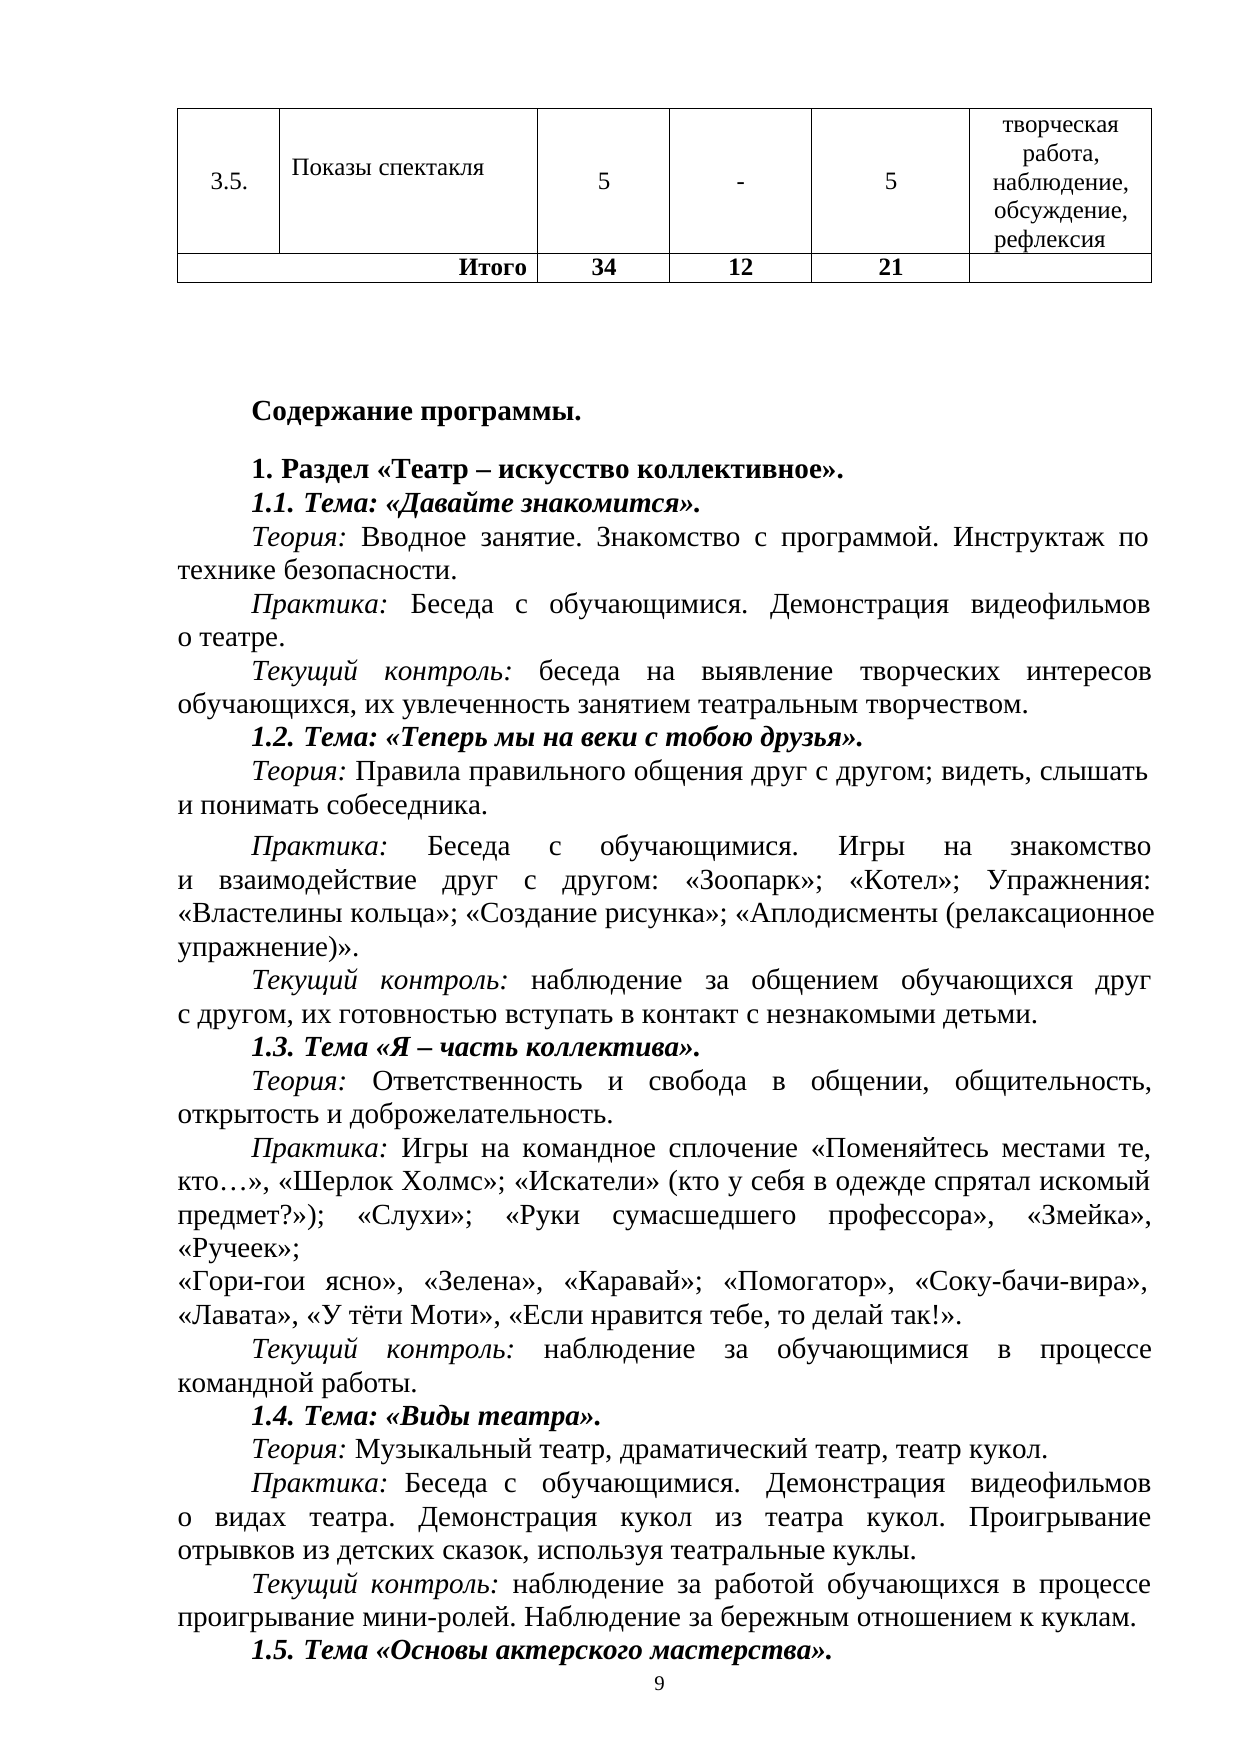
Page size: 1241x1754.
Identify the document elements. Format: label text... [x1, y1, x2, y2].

text Теория: Правила правильного общения друг с другом; видеть, слышать и понимать собеседника. [177, 753, 1152, 821]
text «Властелины кольца»; «Создание рисунка»; «Аплодисменты (релаксационное упражнение)». [177, 895, 1223, 962]
text Практика: Беседа с обучающимися. Демонстрация видеофильмов о театре. [177, 586, 1152, 653]
text Теория: Ответственность и свобода в общении, общительность, открытость и доброжелательность. [177, 1063, 1152, 1130]
subtitle Раздел «Театр – искусство коллективное». [251, 451, 1223, 485]
subtitle Тема: «Теперь мы на веки с тобою друзья». [251, 720, 1223, 753]
text Текущий контроль: наблюдение за общением обучающихся друг с другом, их готовностью вступать в контакт с незнакомыми детьми. [177, 962, 1152, 1029]
table_cell - [670, 109, 811, 253]
text Практика: Игры на командное сплочение «Поменяйтесь местами те, кто…», «Шерлок Холмс»; «Искатели» (кто у себя в одежде спрятал искомый предмет?»); «Слухи»; «Руки сумасшедшего профессора», «Змейка», «Ручеек»; [177, 1130, 1152, 1264]
subtitle Тема: «Давайте знакомится». [251, 485, 1223, 518]
text «Лавата», «У тёти Моти», «Если нравится тебе, то делай так!». [177, 1298, 1223, 1331]
table_cell 12 [670, 254, 811, 282]
table_cell Итого [178, 254, 537, 282]
table_cell 5 [812, 109, 969, 253]
text Текущий контроль: наблюдение за работой обучающихся в процессе проигрывание мини-ролей. Наблюдение за бережным отношением к куклам. [177, 1566, 1151, 1633]
table_cell 3.5. [178, 109, 279, 253]
text Текущий контроль: наблюдение за обучающимися в процессе командной работы. [177, 1331, 1152, 1398]
subtitle Тема «Я – часть коллектива». [251, 1029, 1223, 1063]
text «Гори-гои ясно», «Зелена», «Каравай»; «Помогатор», «Соку-бачи-вира», [177, 1264, 1223, 1298]
table_cell творческая работа, наблюдение, обсуждение, рефлексия [970, 109, 1151, 253]
text Теория: Музыкальный театр, драматический театр, театр кукол. [251, 1432, 1223, 1465]
table_cell 34 [538, 254, 669, 282]
subtitle Тема: «Виды театра». [251, 1398, 1223, 1432]
text Содержание программы. [251, 393, 1223, 426]
table_cell 5 [538, 109, 669, 253]
text Теория: Вводное занятие. Знакомство с программой. Инструктаж по технике безопасности. [177, 519, 1223, 586]
text Практика: Беседа с обучающимися. Демонстрация видеофильмов о видах театра. Демонстрация кукол из театра кукол. Проигрывание отрывков из детских сказок, используя театральные куклы. [177, 1465, 1152, 1566]
table_cell Показы спектакля [280, 109, 537, 253]
subtitle Тема «Основы актерского мастерства». [251, 1633, 1223, 1666]
text Текущий контроль: беседа на выявление творческих интересов обучающихся, их увлеченность занятием театральным творчеством. [177, 653, 1152, 720]
table_cell 21 [812, 254, 969, 282]
table_cell [970, 254, 1151, 282]
text Практика: Беседа с обучающимися. Игры на знакомство и взаимодействие друг с другом: «Зоопарк»; «Котел»; Упражнения: [177, 828, 1152, 895]
